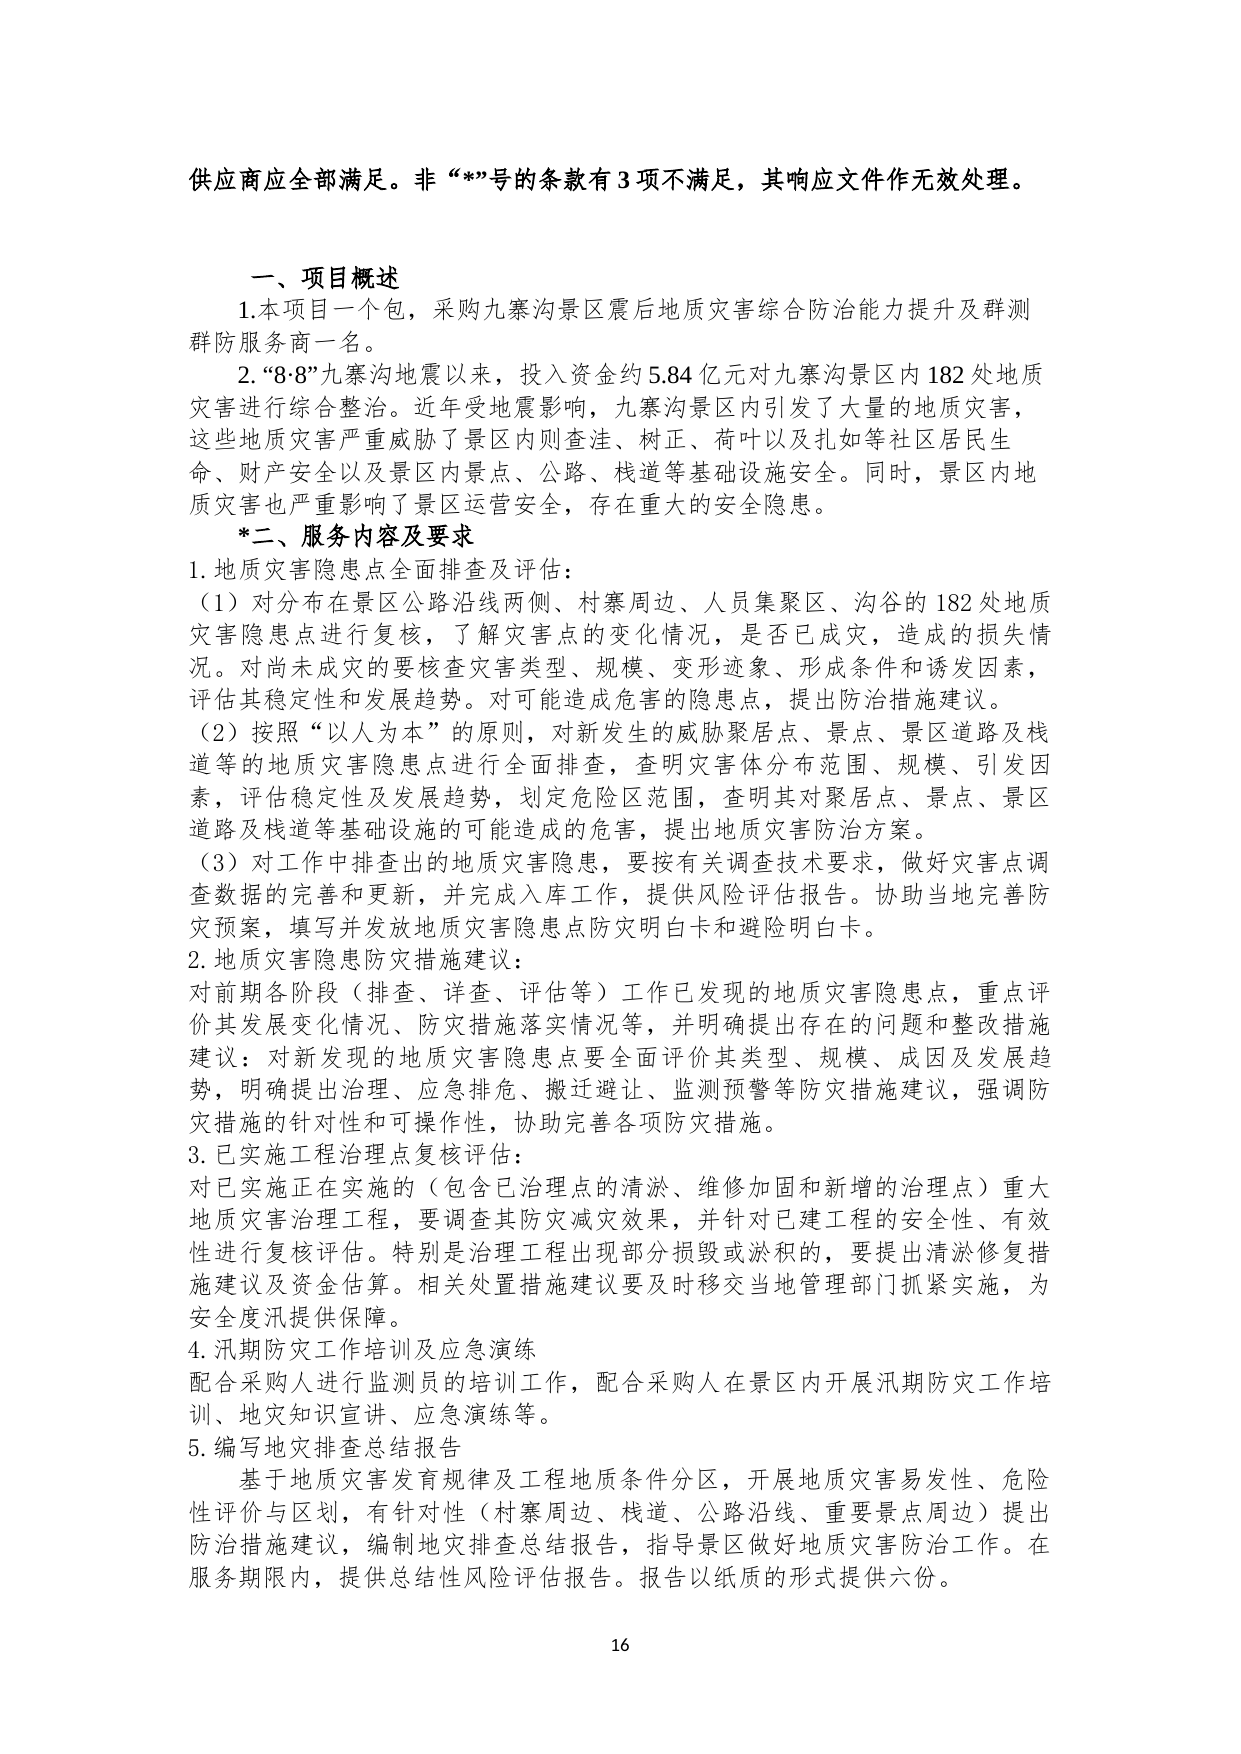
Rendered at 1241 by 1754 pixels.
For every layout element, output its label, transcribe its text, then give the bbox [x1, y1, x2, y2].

text 对前期各阶段（排查、详查、评估等）工作已发现的地质灾害隐患点，重点评价其发展变化情况、防灾措施落实情况等，并明确提出存在的问题和整改措施建议：对新发现的地质灾害隐患点要全面评价其类型、规模、成因及发展趋势，明确提出治理、应急排危、搬迁避让、监测预警等防灾措施建议，强调防灾措施的针对性和可操作性，协助完善各项防灾措施。 [187, 974, 1053, 1137]
text 5.编写地灾排查总结报告 [187, 1429, 1053, 1462]
text （3）对工作中排查出的地质灾害隐患，要按有关调查技术要求，做好灾害点调查数据的完善和更新，并完成入库工作，提供风险评估报告。协助当地完善防灾预案，填写并发放地质灾害隐患点防灾明白卡和避险明白卡。 [187, 844, 1053, 942]
text 对已实施正在实施的（包含已治理点的清淤、维修加固和新增的治理点）重大地质灾害治理工程，要调查其防灾减灾效果，并针对已建工程的安全性、有效性进行复核评估。特别是治理工程出现部分损毁或淤积的，要提出清淤修复措施建议及资金估算。相关处置措施建议要及时移交当地管理部门抓紧实施，为安全度汛提供保障。 [187, 1169, 1053, 1332]
text 3.已实施工程治理点复核评估： [187, 1137, 1053, 1169]
text 基于地质灾害发育规律及工程地质条件分区，开展地质灾害易发性、危险性评价与区划，有针对性（村寨周边、栈道、公路沿线、重要景点周边）提出防治措施建议，编制地灾排查总结报告，指导景区做好地质灾害防治工作。在服务期限内，提供总结性风险评估报告。报告以纸质的形式提供六份。 [187, 1462, 1053, 1592]
text 配合采购人进行监测员的培训工作，配合采购人在景区内开展汛期防灾工作培训、地灾知识宣讲、应急演练等。 [187, 1364, 1053, 1429]
text （1）对分布在景区公路沿线两侧、村寨周边、人员集聚区、沟谷的182处地质灾害隐患点进行复核，了解灾害点的变化情况，是否已成灾，造成的损失情况。对尚未成灾的要核查灾害类型、规模、变形迹象、形成条件和诱发因素，评估其稳定性和发展趋势。对可能造成危害的隐患点，提出防治措施建议。 [187, 584, 1053, 714]
text 4.汛期防灾工作培训及应急演练 [187, 1332, 1053, 1364]
text （2）按照“以人为本”的原则，对新发生的威胁聚居点、景点、景区道路及栈道等的地质灾害隐患点进行全面排查，查明灾害体分布范围、规模、引发因素，评估稳定性及发展趋势，划定危险区范围，查明其对聚居点、景点、景区道路及栈道等基础设施的可能造成的危害，提出地质灾害防治方案。 [187, 714, 1053, 844]
text 1.地质灾害隐患点全面排查及评估： [187, 552, 1053, 584]
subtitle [187, 162, 1053, 194]
text 2.地质灾害隐患防灾措施建议： [187, 942, 1053, 974]
subtitle 1.本项目一个包，采购九寨沟景区震后地质灾害综合防治能力提升及群测群防服务商一名。 [187, 292, 1053, 357]
list *二、服务内容及要求 [187, 519, 1053, 552]
subtitle 一、项目概述 [187, 259, 1053, 292]
subtitle 2. “8·8”九寨沟地震以来，投入资金约5.84亿元对九寨沟景区内182处地质灾害进行综合整治。近年受地震影响，九寨沟景区内引发了大量的地质灾害，这些地质灾害严重威胁了景区内则查洼、树正、荷叶以及扎如等社区居民生命、财产安全以及景区内景点、公路、栈道等基础设施安全。同时，景区内地质灾害也严重影响了景区运营安全，存在重大的安全隐患。 [187, 357, 1053, 519]
